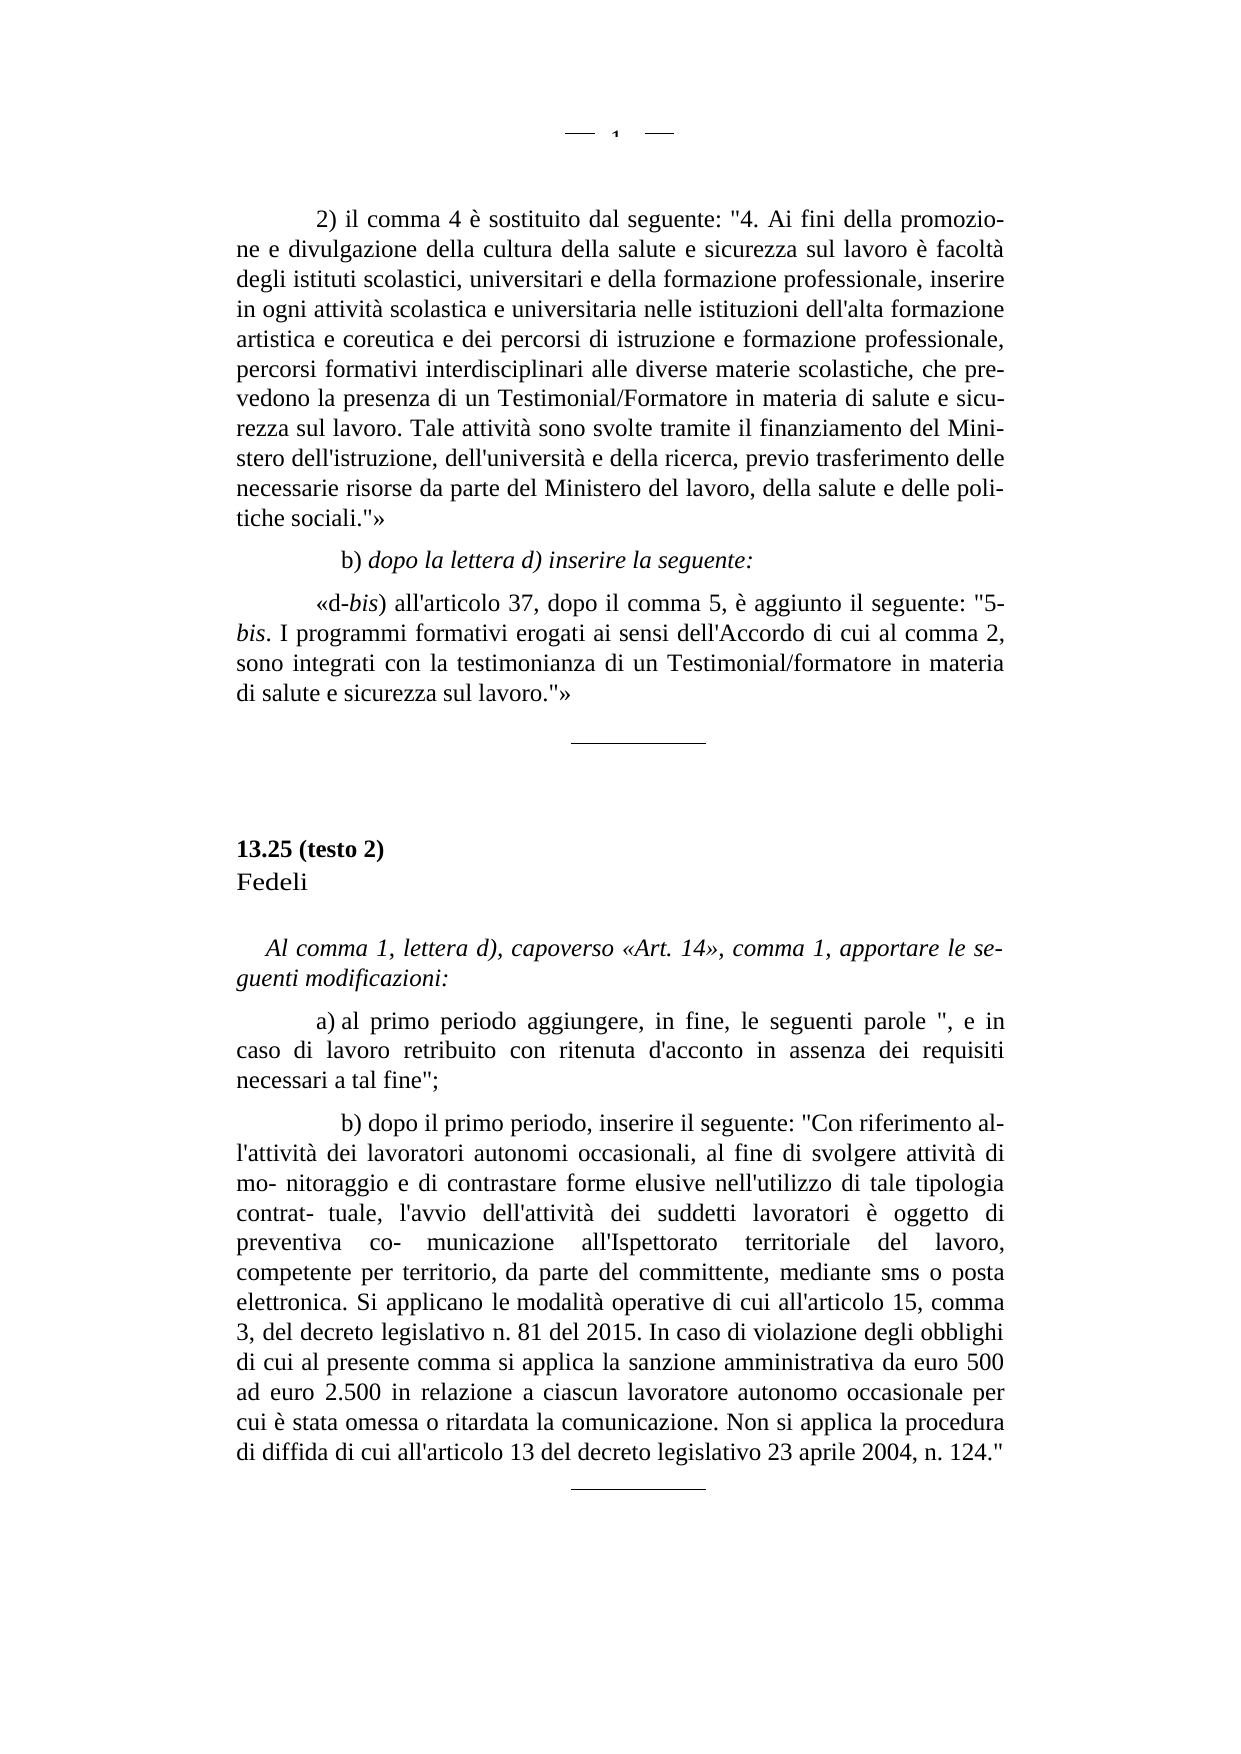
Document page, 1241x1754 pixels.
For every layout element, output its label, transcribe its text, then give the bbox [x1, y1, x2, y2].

text b) dopo la lettera d) inserire la seguente: [341, 546, 1065, 574]
text «d-bis) all'articolo 37, dopo il comma 5, è aggiunto il seguente: "5- bis. I programmi formativi erogati ai sensi dell'Accordo di cui al comma 2, sono integrati con la testimonianza di un Testimonial/formatore in materia di salute e sicurezza sul lavoro."» [236, 588, 1005, 706]
list al primo periodo aggiungere, in fine, le seguenti parole ", e in caso di lavoro retribuito con ritenuta d'acconto in assenza dei requisiti necessari a tal fine"; [236, 1006, 1005, 1094]
list dopo il primo periodo, inserire il seguente: "Con riferimento al- l'attività dei lavoratori autonomi occasionali, al fine di svolgere attività di mo- nitoraggio e di contrastare forme elusive nell'utilizzo di tale tipologia contrat- tuale, l'avvio dell'attività dei suddetti lavoratori è oggetto di preventiva co- municazione all'Ispettorato territoriale del lavoro, competente per territorio, da parte del committente, mediante sms o posta elettronica. Si applicano le modalità operative di cui all'articolo 15, comma 3, del decreto legislativo n. 81 del 2015. In caso di violazione degli obblighi di cui al presente comma si applica la sanzione amministrativa da euro 500 ad euro 2.500 in relazione a ciascun lavoratore autonomo occasionale per cui è stata omessa o ritardata la comunicazione. Non si applica la procedura di diffida di cui all'articolo 13 del decreto legislativo 23 aprile 2004, n. 124." [236, 1108, 1005, 1466]
text Al comma 1, lettera d), capoverso «Art. 14», comma 1, apportare le se- guenti modificazioni: [236, 933, 1005, 992]
list il comma 4 è sostituito dal seguente: "4. Ai fini della promozio- ne e divulgazione della cultura della salute e sicurezza sul lavoro è facoltà degli istituti scolastici, universitari e della formazione professionale, inserire in ogni attività scolastica e universitaria nelle istituzioni dell'alta formazione artistica e coreutica e dei percorsi di istruzione e formazione professionale, percorsi formativi interdisciplinari alle diverse materie scolastiche, che pre- vedono la presenza di un Testimonial/Formatore in materia di salute e sicu- rezza sul lavoro. Tale attività sono svolte tramite il finanziamento del Mini- stero dell'istruzione, dell'università e della ricerca, previo trasferimento delle necessarie risorse da parte del Ministero del lavoro, della salute e delle poli- tiche sociali."» [236, 204, 1005, 532]
subtitle (testo 2) [236, 834, 1065, 863]
text Fedeli [236, 867, 1065, 895]
